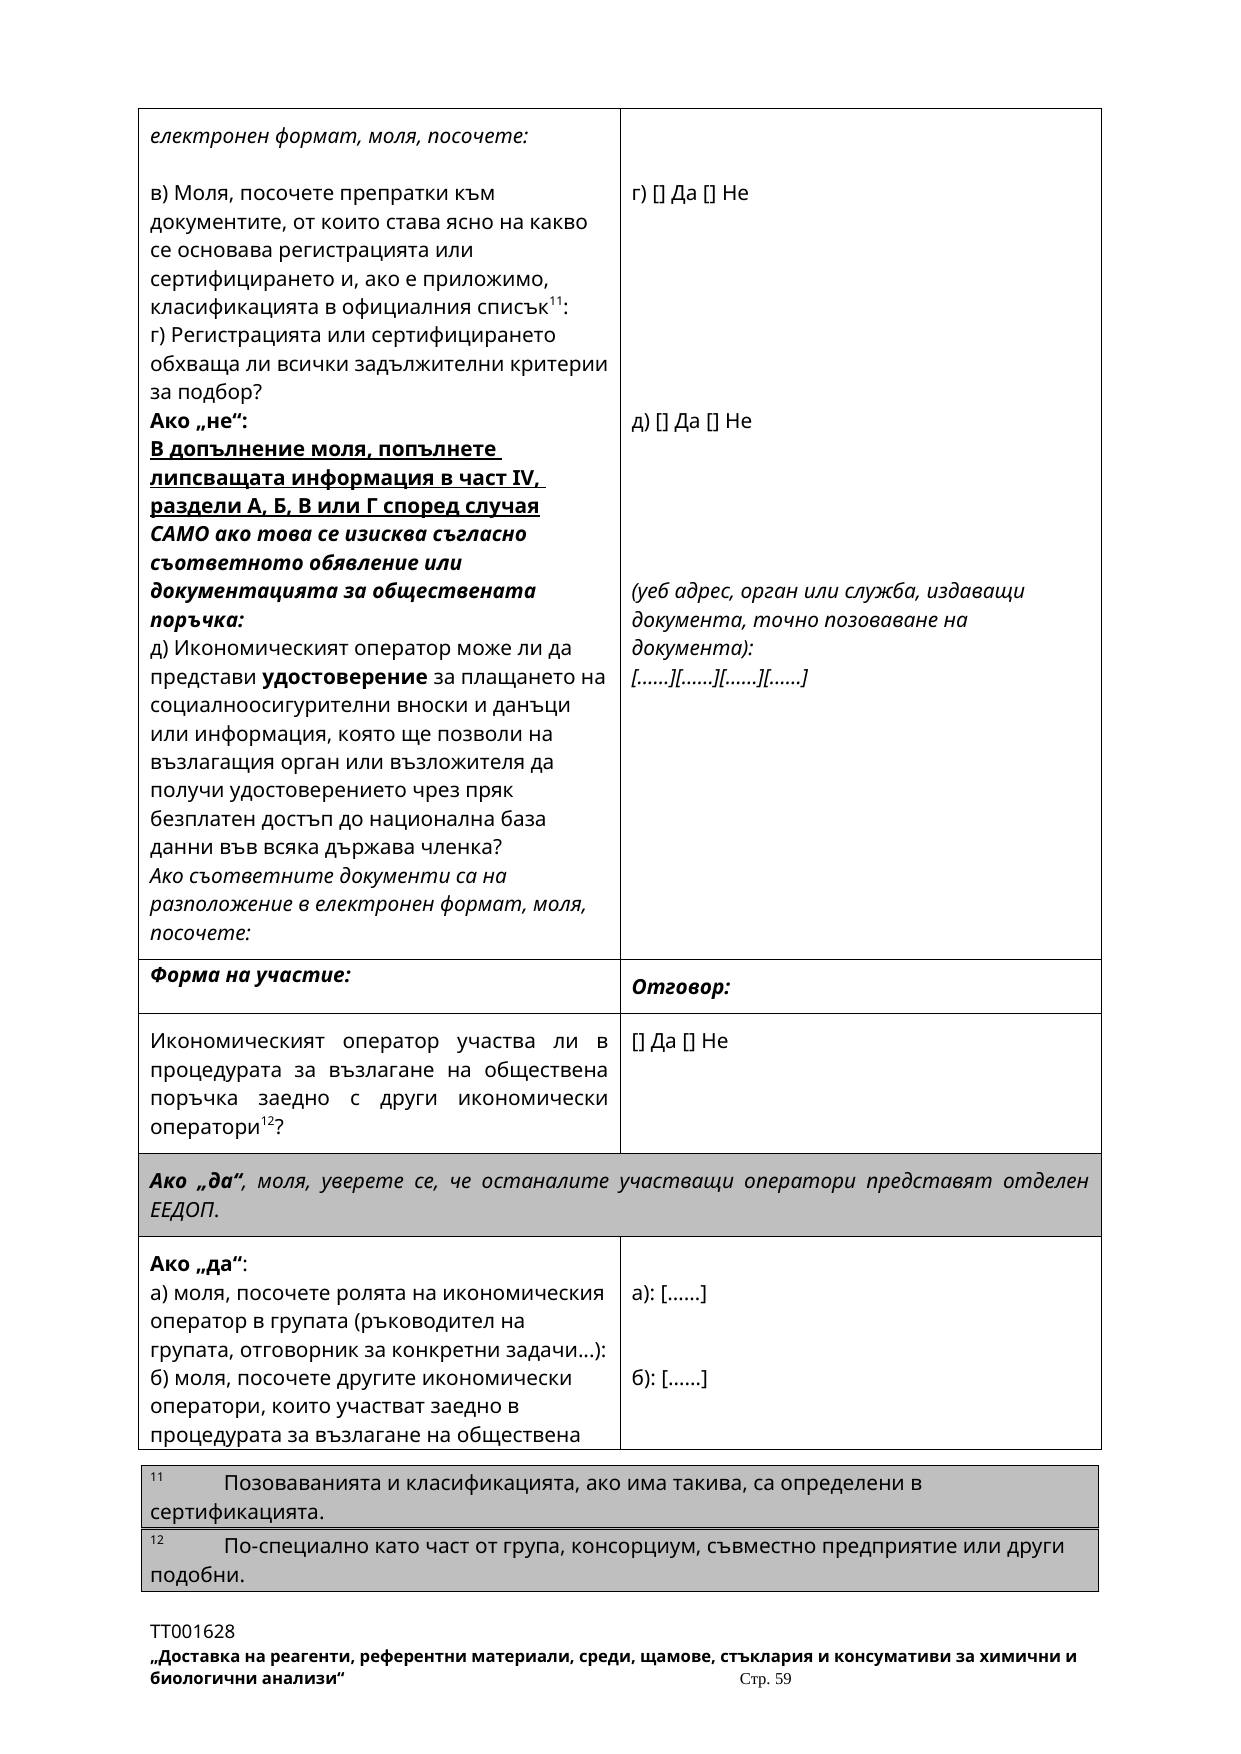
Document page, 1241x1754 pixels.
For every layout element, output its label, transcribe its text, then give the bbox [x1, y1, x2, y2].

table_cell Икономическият оператор участва ли в процедурата за възлагане на обществена поръчка заедно с други икономически оператори? [139, 1014, 620, 1153]
table_cell [] Да [] Не [621, 1014, 1101, 1153]
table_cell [621, 1237, 1101, 1448]
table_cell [139, 1237, 620, 1448]
table_cell Форма на участие: [139, 960, 620, 1013]
table_cell Ако „да“, моля, уверете се, че останалите участващи оператори представят отделен ЕЕДОП. [139, 1154, 1101, 1236]
table_cell a) [……] б) (уеб адрес, орган или служба, издаващи документа, точно позоваване на документа): [……][……][……][……] в) [……] г) [] Да [] Не д) [] Да [] Не (уеб адрес, орган или служба, издаващи документа, точно позоваване на документа): [……][……][……][……] [621, 109, 1101, 959]
table_cell Отговор: [621, 960, 1101, 1013]
table_cell Ако „да“: Моля, отговорете на въпросите в останалите части от този раздел, раздел Б и, когато е целесъобразно, раздел В от тази част, попълнете част V, когато е приложимо, и при всички случаи попълнете и подпишете част VI. а) Моля посочете наименованието на списъка или сертификата и съответния регистрационен или сертификационен номер, ако е приложимо: б) Ако сертификатът за регистрацията или за сертифицирането е наличен в електронен формат, моля, посочете: в) Моля, посочете препратки към документите, от които става ясно на какво се основава регистрацията или сертифицирането и, ако е приложимо, класификацията в официалния списък: г) Регистрацията или сертифицирането обхваща ли всички задължителни критерии за подбор? Ако „не“: В допълнение моля, попълнете липсващата информация в част ІV, раздели А, Б, В или Г според случая САМО ако това се изисква съгласно съответното обявление или документацията за обществената поръчка: д) Икономическият оператор може ли да представи удостоверение за плащането на социалноосигурителни вноски и данъци или информация, която ще позволи на възлагащия орган или възложителя да получи удостоверението чрез пряк безплатен достъп до национална база данни във всяка държава членка? Ако съответните документи са на разположение в електронен формат, моля, посочете: [139, 109, 620, 959]
